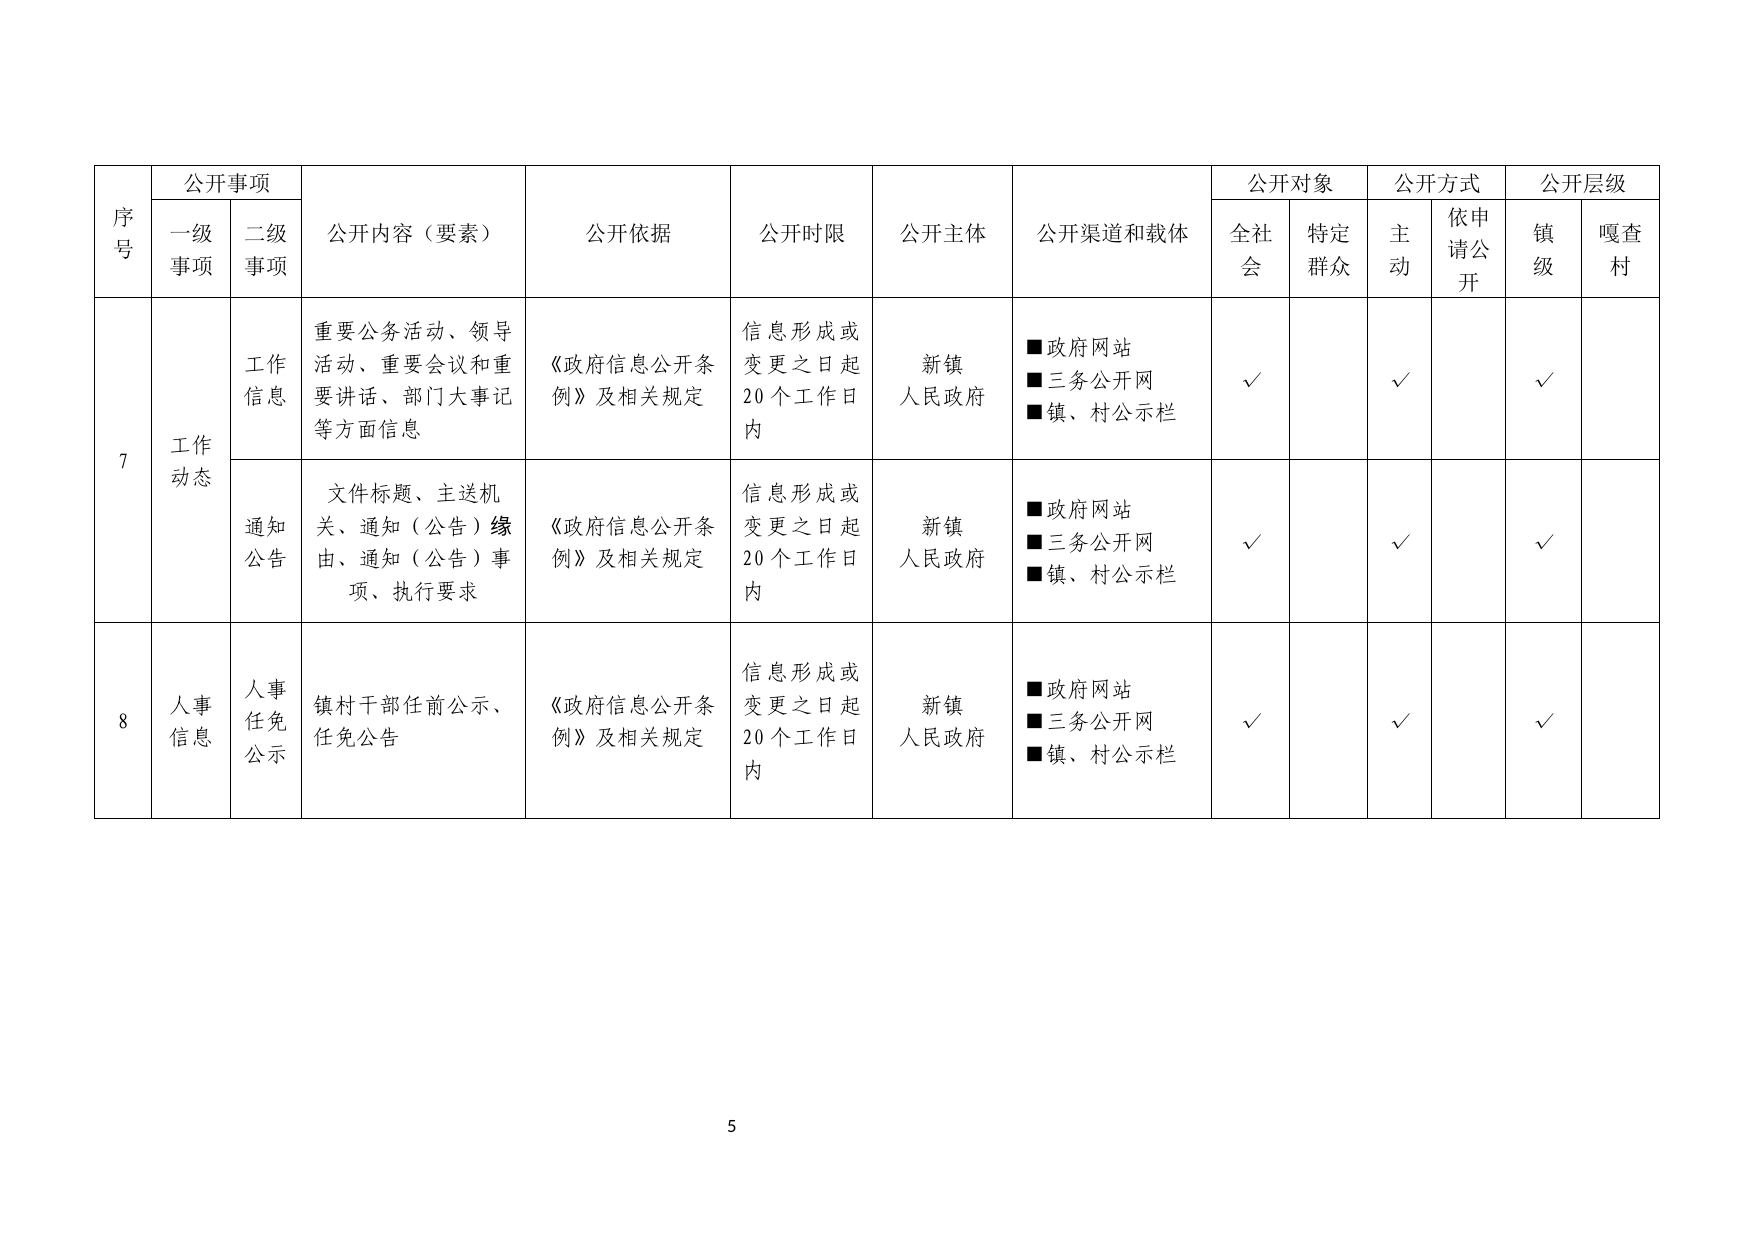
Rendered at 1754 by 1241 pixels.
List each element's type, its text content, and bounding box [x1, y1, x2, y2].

table_cell 人事信息 [152, 623, 230, 818]
table_cell [1432, 460, 1505, 622]
table_cell √ [1506, 460, 1581, 622]
table_cell ■政府网站 ■三务公开网 ■镇、村公示栏 [1013, 460, 1211, 622]
table_cell 《政府信息公开条例》及相关规定 [526, 623, 730, 818]
table_cell 工作 信息 [231, 298, 301, 459]
table_header 公开事项 [152, 166, 301, 199]
table_header 公开方式 [1368, 166, 1505, 199]
table_cell 信息形成或变更之日起20个工作日内 [731, 623, 872, 818]
table_header 公开内容（要素） [302, 166, 525, 297]
table_header 公开依据 [526, 166, 730, 297]
table_cell 7 [95, 298, 151, 622]
table_cell 主动 [1368, 200, 1431, 297]
table_cell ■政府网站 ■三务公开网 ■镇、村公示栏 [1013, 298, 1211, 459]
table_cell 依申请公开 [1432, 200, 1505, 297]
table_cell 信息形成或变更之日起20个工作日内 [731, 460, 872, 622]
table_cell [1432, 623, 1505, 818]
table_cell 工作动态 [152, 298, 230, 622]
table_cell 二级事项 [231, 200, 301, 297]
table_cell 一级事项 [152, 200, 230, 297]
table_header 公开层级 [1506, 166, 1659, 199]
table_cell √ [1506, 298, 1581, 459]
table_cell [1432, 298, 1505, 459]
table_header 公开主体 [873, 166, 1012, 297]
table_cell √ [1506, 623, 1581, 818]
table_cell [1582, 623, 1659, 818]
table_cell 新镇 人民政府 [873, 460, 1012, 622]
table_cell 全社会 [1212, 200, 1289, 297]
table_cell 人事 任免 公示 [231, 623, 301, 818]
table_header 公开渠道和载体 [1013, 166, 1211, 297]
table_cell √ [1212, 623, 1289, 818]
table_cell 《政府信息公开条例》及相关规定 [526, 460, 730, 622]
table_header 序号 [95, 166, 151, 297]
table_cell ■政府网站 ■三务公开网 ■镇、村公示栏 [1013, 623, 1211, 818]
table_cell [1582, 298, 1659, 459]
table_cell √ [1368, 298, 1431, 459]
table_cell 特定群众 [1290, 200, 1367, 297]
table_cell 嘎查村 [1582, 200, 1659, 297]
table_cell 新镇 人民政府 [873, 623, 1012, 818]
table_header 公开对象 [1212, 166, 1367, 199]
table_cell √ [1212, 460, 1289, 622]
table_cell [1290, 623, 1367, 818]
table_cell 新镇 人民政府 [873, 298, 1012, 459]
table_cell 镇 级 [1506, 200, 1581, 297]
table_cell 镇村干部任前公示、任免公告 [302, 623, 525, 818]
table_cell [1290, 298, 1367, 459]
table_cell 重要公务活动、领导活动、重要会议和重要讲话、部门大事记等方面信息 [302, 298, 525, 459]
table_cell [1582, 460, 1659, 622]
table_header 公开时限 [731, 166, 872, 297]
table_cell [1290, 460, 1367, 622]
table_cell √ [1368, 623, 1431, 818]
table_cell 信息形成或变更之日起20个工作日内 [731, 298, 872, 459]
table_cell 文件标题、主送机关、通知（公告）缘由、通知（公告）事项、执行要求 [302, 460, 525, 622]
table_cell 通知 公告 [231, 460, 301, 622]
table_cell 8 [95, 623, 151, 818]
table_cell 《政府信息公开条例》及相关规定 [526, 298, 730, 459]
table_cell √ [1212, 298, 1289, 459]
table_cell √ [1368, 460, 1431, 622]
